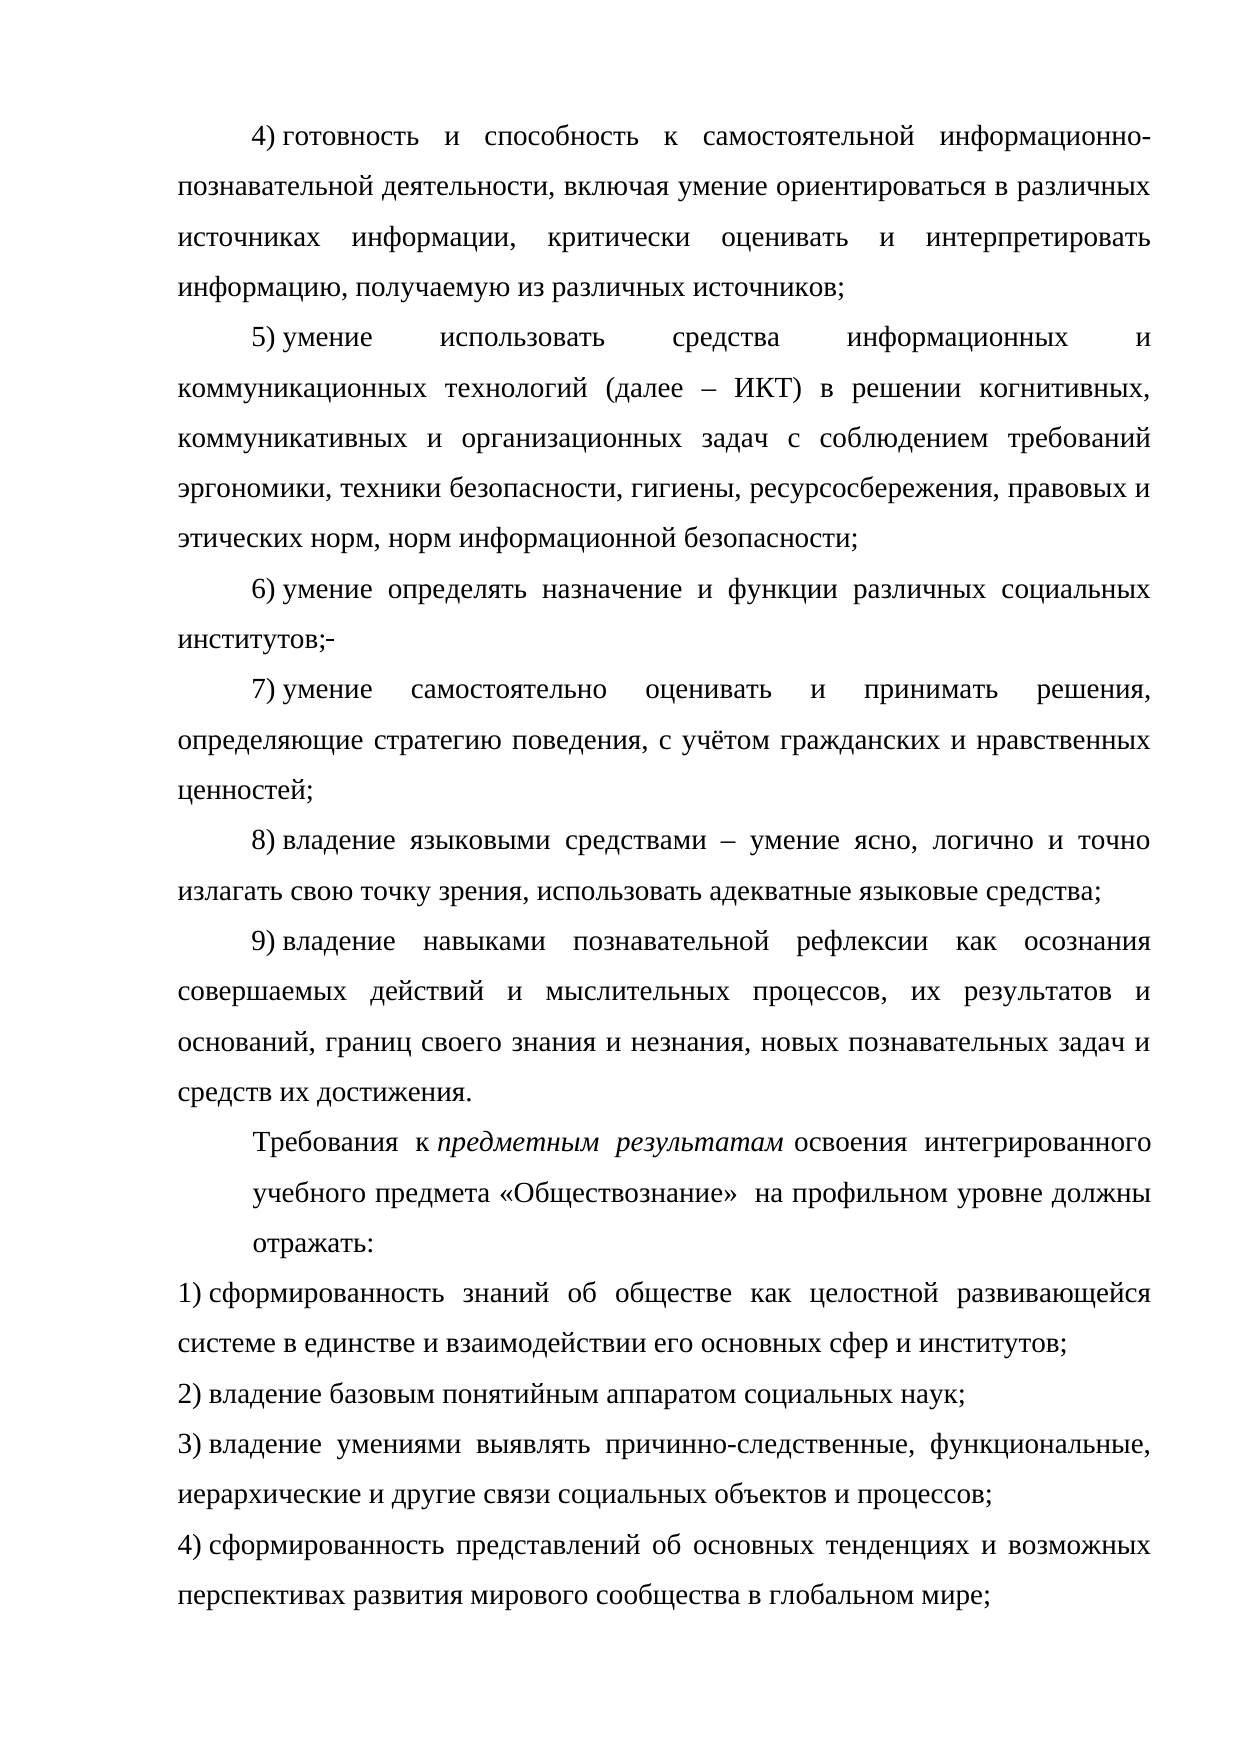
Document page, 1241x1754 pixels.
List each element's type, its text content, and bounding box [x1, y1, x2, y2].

text 7) умение самостоятельно оценивать и принимать решения, определяющие стратегию поведения, с учётом гражданских и нравственных ценностей; [177, 672, 1152, 806]
text 6) умение определять назначение и функции различных социальных институтов; [177, 571, 1152, 655]
text 8) владение языковыми средствами – умение ясно, логично и точно излагать свою точку зрения, использовать адекватные языковые средства; [177, 822, 1152, 906]
text 9) владение навыками познавательной рефлексии как осознания совершаемых действий и мыслительных процессов, их результатов и оснований, границ своего знания и незнания, новых познавательных задач и средств их достижения. [177, 923, 1152, 1108]
text 3) владение умениями выявлять причинно-следственные, функциональные, иерархические и другие связи социальных объектов и процессов; [177, 1426, 1152, 1510]
text 4) сформированность представлений об основных тенденциях и возможных перспективах развития мирового сообщества в глобальном мире; [177, 1527, 1152, 1611]
text Требования к предметным результатам освоения интегрированного учебного предмета «Обществознание» на профильном уровне должны отражать: [252, 1124, 1152, 1258]
text 5) умение использовать средства информационных и коммуникационных технологий (далее – ИКТ) в решении когнитивных, коммуникативных и организационных задач с соблюдением требований эргономики, техники безопасности, гигиены, ресурсосбережения, правовых и этических норм, норм информационной безопасности; [177, 319, 1152, 554]
text 4) готовность и способность к самостоятельной информационно-познавательной деятельности, включая умение ориентироваться в различных источниках информации, критически оценивать и интерпретировать информацию, получаемую из различных источников; [177, 118, 1152, 303]
text 2) владение базовым понятийным аппаратом социальных наук; [177, 1376, 1152, 1409]
text 1) сформированность знаний об обществе как целостной развивающейся системе в единстве и взаимодействии его основных сфер и институтов; [177, 1275, 1152, 1359]
